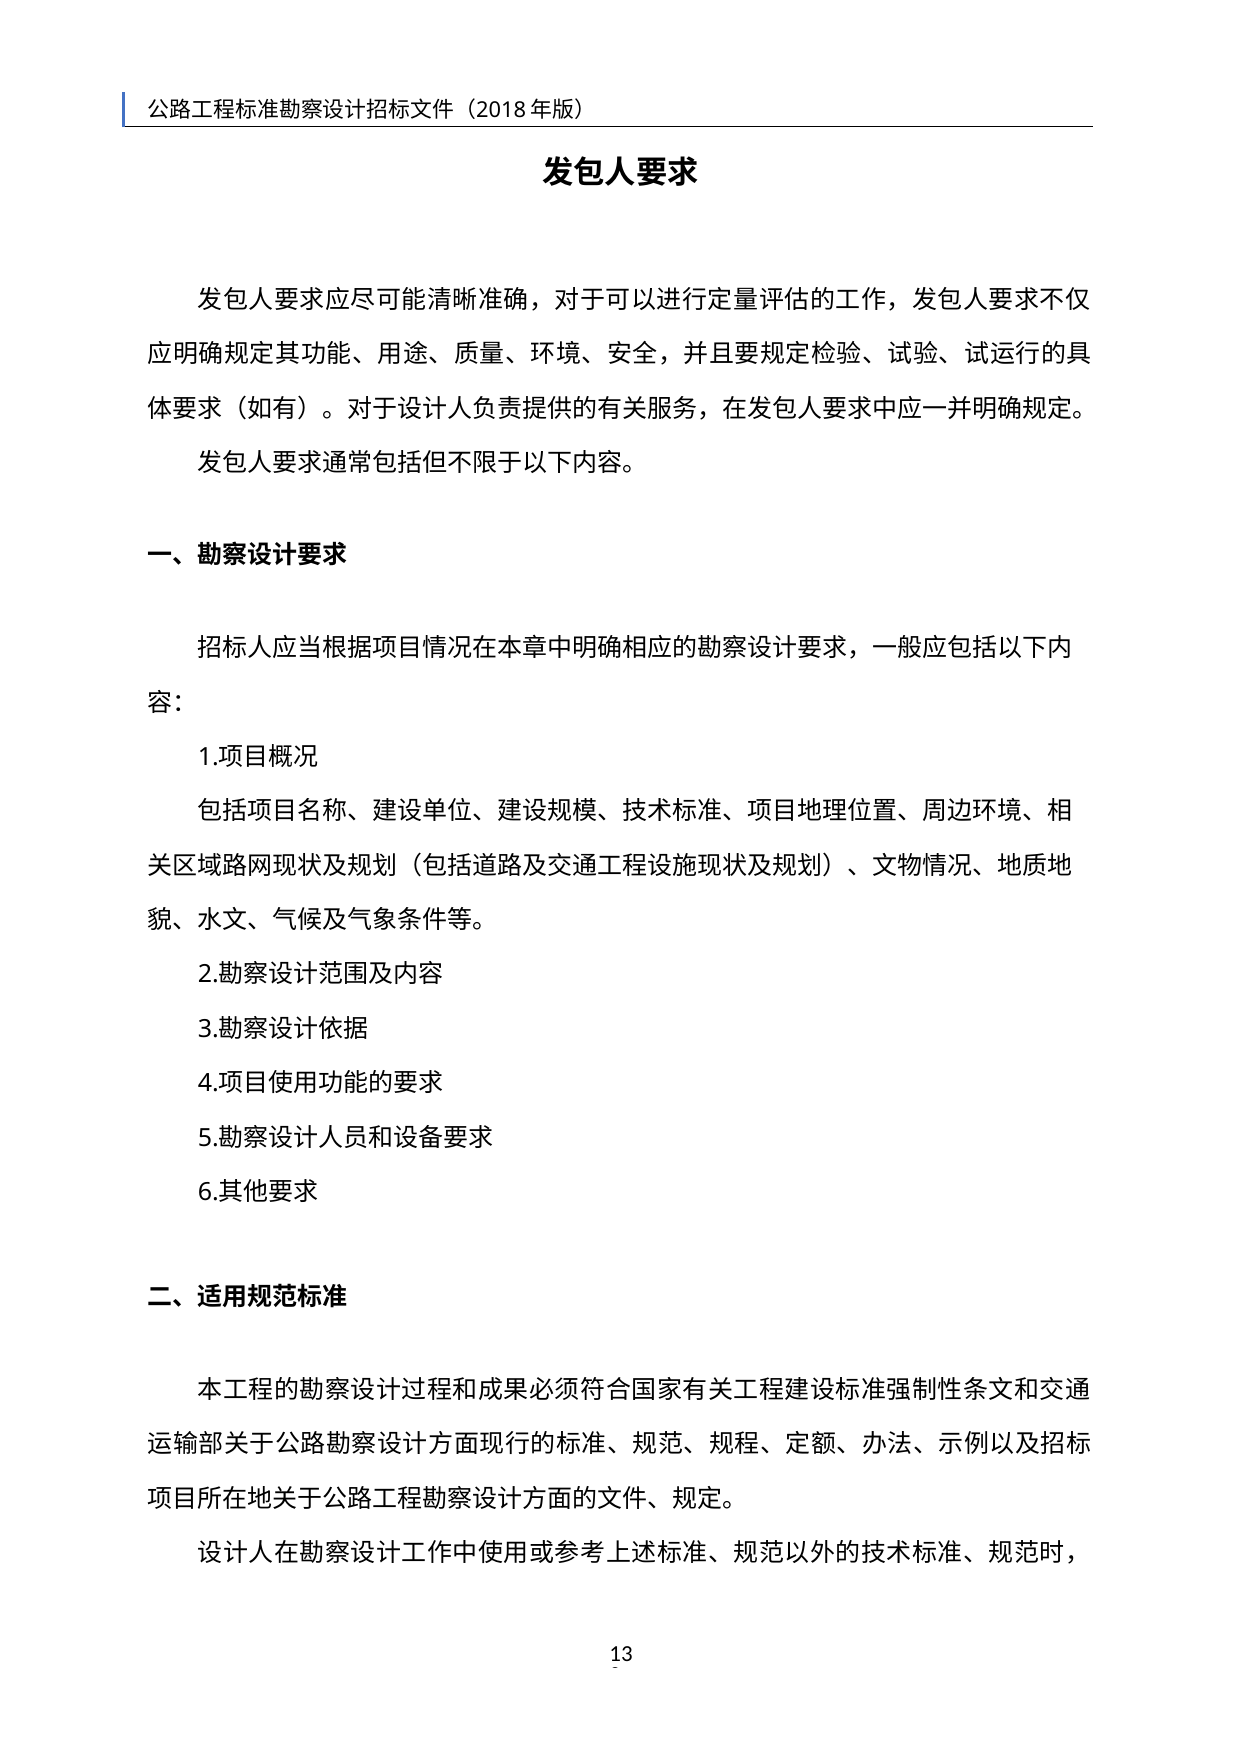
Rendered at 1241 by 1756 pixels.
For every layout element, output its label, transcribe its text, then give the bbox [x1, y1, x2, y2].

text 招标人应当根据项目情况在本章中明确相应的勘察设计要求，一般应包括以下内容： [148, 628, 1093, 718]
text 5.勘察设计人员和设备要求 [148, 1117, 1093, 1153]
text 6.其他要求 [148, 1171, 1093, 1208]
text 本工程的勘察设计过程和成果必须符合国家有关工程建设标准强制性条文和交通运输部关于公路勘察设计方面现行的标准、规范、规程、定额、办法、示例以及招标项目所在地关于公路工程勘察设计方面的文件、规定。 [148, 1369, 1093, 1514]
text 4.项目使用功能的要求 [148, 1063, 1093, 1099]
text 发包人要求 [148, 148, 1093, 193]
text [148, 1532, 1093, 1569]
text 1.项目概况 [148, 736, 1093, 773]
text 包括项目名称、建设单位、建设规模、技术标准、项目地理位置、周边环境、相关区域路网现状及规划（包括道路及交通工程设施现状及规划）、文物情况、地质地貌、水文、气候及气象条件等。 [148, 791, 1093, 936]
text 3.勘察设计依据 [148, 1008, 1093, 1044]
text 发包人要求通常包括但不限于以下内容。 [148, 442, 1093, 479]
text 一、勘察设计要求 [148, 535, 1093, 571]
text 发包人要求应尽可能清晰准确，对于可以进行定量评估的工作，发包人要求不仅应明确规定其功能、用途、质量、环境、安全，并且要规定检验、试验、试运行的具体要求（如有）。对于设计人负责提供的有关服务，在发包人要求中应一并明确规定。 [148, 279, 1093, 424]
text 2.勘察设计范围及内容 [148, 954, 1093, 990]
text 二、适用规范标准 [148, 1277, 1093, 1313]
